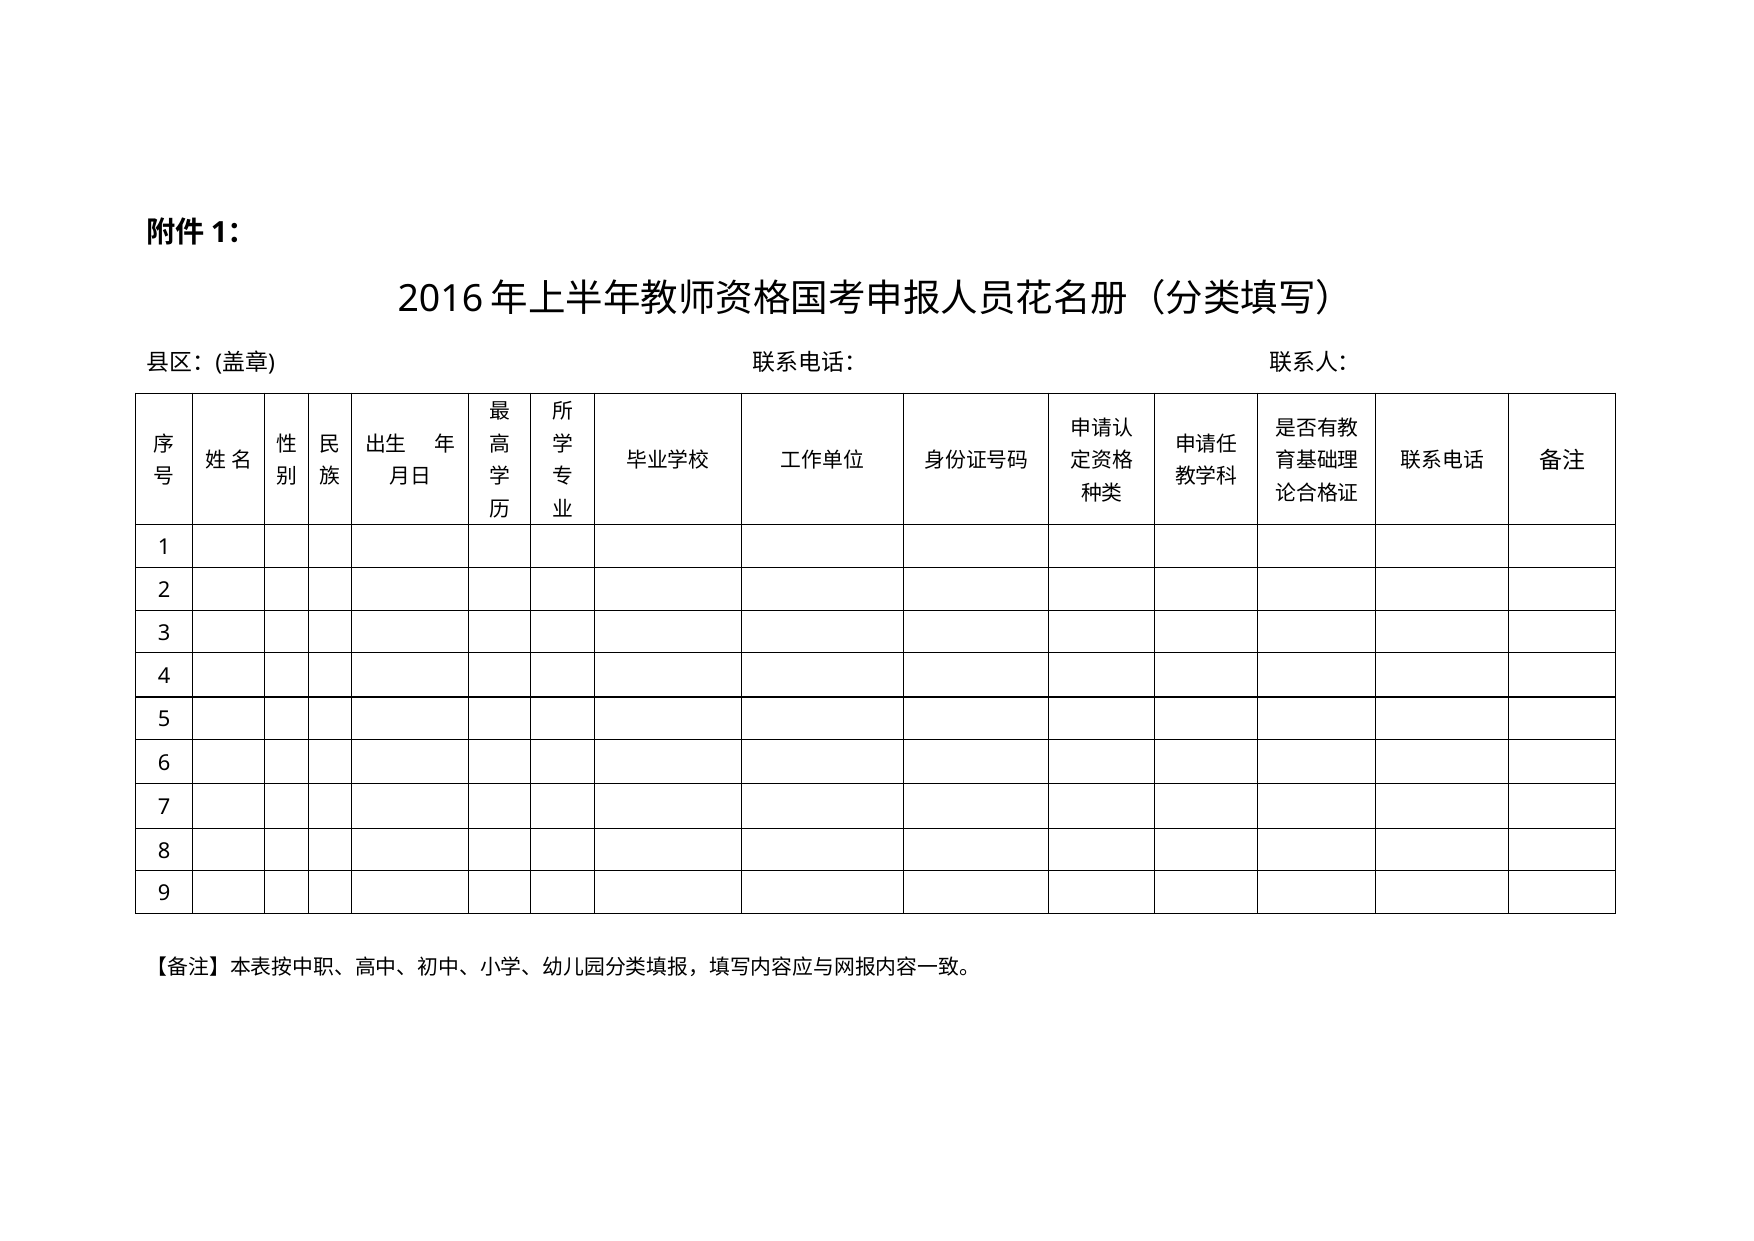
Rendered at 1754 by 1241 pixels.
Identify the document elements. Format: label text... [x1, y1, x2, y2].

table_cell [904, 611, 1048, 652]
table_cell [742, 698, 903, 739]
table_cell [595, 568, 741, 610]
table_cell [595, 829, 741, 870]
table_cell [595, 871, 741, 913]
table_cell [265, 740, 308, 783]
table_cell [265, 568, 308, 610]
table_cell [1258, 611, 1375, 652]
table_cell [1155, 871, 1257, 913]
table_cell [1049, 740, 1154, 783]
table_cell [1258, 740, 1375, 783]
table_cell [265, 525, 308, 567]
table_cell 联系电话 [1376, 394, 1508, 524]
table_cell 5 [136, 698, 192, 739]
table_cell [193, 829, 264, 870]
table_cell [904, 740, 1048, 783]
table_cell 所学专业 [531, 394, 594, 524]
table_cell [193, 653, 264, 696]
table_cell [309, 653, 351, 696]
table_cell [1049, 784, 1154, 828]
table_cell 3 [136, 611, 192, 652]
table_cell [469, 568, 530, 610]
table_cell [1049, 525, 1154, 567]
table_cell 身份证号码 [904, 394, 1048, 524]
table_cell [1376, 653, 1508, 696]
table_cell [1155, 784, 1257, 828]
table_cell [469, 740, 530, 783]
table_cell [1049, 653, 1154, 696]
table_cell [193, 568, 264, 610]
table_cell [904, 829, 1048, 870]
table_cell [595, 653, 741, 696]
table_cell [742, 740, 903, 783]
table_cell [309, 829, 351, 870]
table_cell [469, 611, 530, 652]
table_cell [1049, 568, 1154, 610]
table_cell [309, 740, 351, 783]
table_cell [742, 525, 903, 567]
table_cell [193, 784, 264, 828]
table_cell [904, 698, 1048, 739]
table_cell [309, 568, 351, 610]
table_cell [1258, 653, 1375, 696]
table_cell [265, 829, 308, 870]
table_cell [1258, 829, 1375, 870]
table_cell [265, 698, 308, 739]
table_cell [352, 829, 468, 870]
table_cell [1376, 611, 1508, 652]
table_cell [531, 653, 594, 696]
table_cell [352, 698, 468, 739]
table_cell 出生 年月日 [352, 394, 468, 524]
table_cell [531, 829, 594, 870]
table_cell [904, 568, 1048, 610]
table_cell [904, 653, 1048, 696]
table_cell [309, 698, 351, 739]
table_cell 申请认定资格种类 [1049, 394, 1154, 524]
table_cell [531, 871, 594, 913]
table_cell [265, 611, 308, 652]
table_cell [309, 611, 351, 652]
table_cell [193, 611, 264, 652]
table_cell [595, 525, 741, 567]
table_cell [742, 871, 903, 913]
table_cell 是否有教育基础理论合格证 [1258, 394, 1375, 524]
table_cell [1509, 525, 1615, 567]
table_cell 民族 [309, 394, 351, 524]
table_cell [1155, 740, 1257, 783]
table_cell [531, 568, 594, 610]
table_cell [1155, 829, 1257, 870]
table_cell [1258, 568, 1375, 610]
table_cell [469, 784, 530, 828]
table_cell [352, 653, 468, 696]
table_cell 7 [136, 784, 192, 828]
table_cell [1155, 611, 1257, 652]
table_cell 【备注】本表按中职、高中、初中、小学、幼儿园分类填报，填写内容应与网报内容一致。 [135, 914, 1615, 1016]
table_cell [1376, 784, 1508, 828]
table_cell [352, 525, 468, 567]
table_cell [1049, 611, 1154, 652]
table_cell [1509, 829, 1615, 870]
table_cell [1509, 740, 1615, 783]
table_cell [1376, 871, 1508, 913]
table_cell 备注 [1509, 394, 1615, 524]
table_cell 4 [136, 653, 192, 696]
table_cell [1049, 871, 1154, 913]
table_cell [1376, 568, 1508, 610]
table_cell [531, 784, 594, 828]
table_cell [904, 525, 1048, 567]
table_cell [193, 525, 264, 567]
table_cell [265, 784, 308, 828]
table_cell [469, 871, 530, 913]
table_header 附件1： 2016年上半年教师资格国考申报人员花名册（分类填写） [135, 198, 1615, 328]
table_cell 9 [136, 871, 192, 913]
table_cell [742, 653, 903, 696]
table_cell [742, 784, 903, 828]
table_cell [742, 568, 903, 610]
table_cell [265, 871, 308, 913]
table_cell [531, 698, 594, 739]
table_cell [531, 740, 594, 783]
table_cell [193, 871, 264, 913]
table_cell [1509, 568, 1615, 610]
table_cell 1 [136, 525, 192, 567]
table_cell [1376, 698, 1508, 739]
table_cell [1509, 653, 1615, 696]
table_cell [352, 740, 468, 783]
table_cell [1258, 698, 1375, 739]
table_cell [352, 871, 468, 913]
table_cell [265, 653, 308, 696]
table_cell 毕业学校 [595, 394, 741, 524]
table_cell [1049, 698, 1154, 739]
table_cell [742, 611, 903, 652]
table_cell [531, 525, 594, 567]
table_cell [1376, 525, 1508, 567]
table_cell [1258, 525, 1375, 567]
table_cell [352, 784, 468, 828]
table_cell [904, 784, 1048, 828]
table_cell 姓 名 [193, 394, 264, 524]
table_cell 联系人： [1258, 328, 1615, 393]
table_cell 县区：(盖章) [135, 328, 741, 393]
table_cell [469, 829, 530, 870]
table_cell 序号 [136, 394, 192, 524]
table_cell 申请任 教学科 [1155, 394, 1257, 524]
table_cell [1155, 653, 1257, 696]
table_cell 最高学历 [469, 394, 530, 524]
table_cell 2 [136, 568, 192, 610]
table_cell [595, 611, 741, 652]
table_cell [595, 784, 741, 828]
table_cell 性别 [265, 394, 308, 524]
table_cell [1155, 525, 1257, 567]
table_cell [1509, 871, 1615, 913]
table_cell [742, 829, 903, 870]
table_cell [1258, 871, 1375, 913]
table_cell [1376, 740, 1508, 783]
table_cell 联系电话： [741, 328, 1258, 393]
table_cell [1509, 611, 1615, 652]
table_cell [531, 611, 594, 652]
table_cell [193, 698, 264, 739]
table_cell [469, 698, 530, 739]
table_cell [469, 653, 530, 696]
table_cell [1049, 829, 1154, 870]
table_cell [1509, 698, 1615, 739]
table_cell 8 [136, 829, 192, 870]
table_cell 6 [136, 740, 192, 783]
table_cell [595, 698, 741, 739]
table_cell [469, 525, 530, 567]
table_cell [309, 784, 351, 828]
table_cell 工作单位 [742, 394, 903, 524]
table_cell [1155, 568, 1257, 610]
table_cell [193, 740, 264, 783]
table_cell [1376, 829, 1508, 870]
table_cell [595, 740, 741, 783]
table_cell [1258, 784, 1375, 828]
table_cell [1509, 784, 1615, 828]
table_cell [1155, 698, 1257, 739]
table_cell [352, 568, 468, 610]
table_cell [309, 525, 351, 567]
table_cell [309, 871, 351, 913]
table_cell [904, 871, 1048, 913]
table_cell [352, 611, 468, 652]
